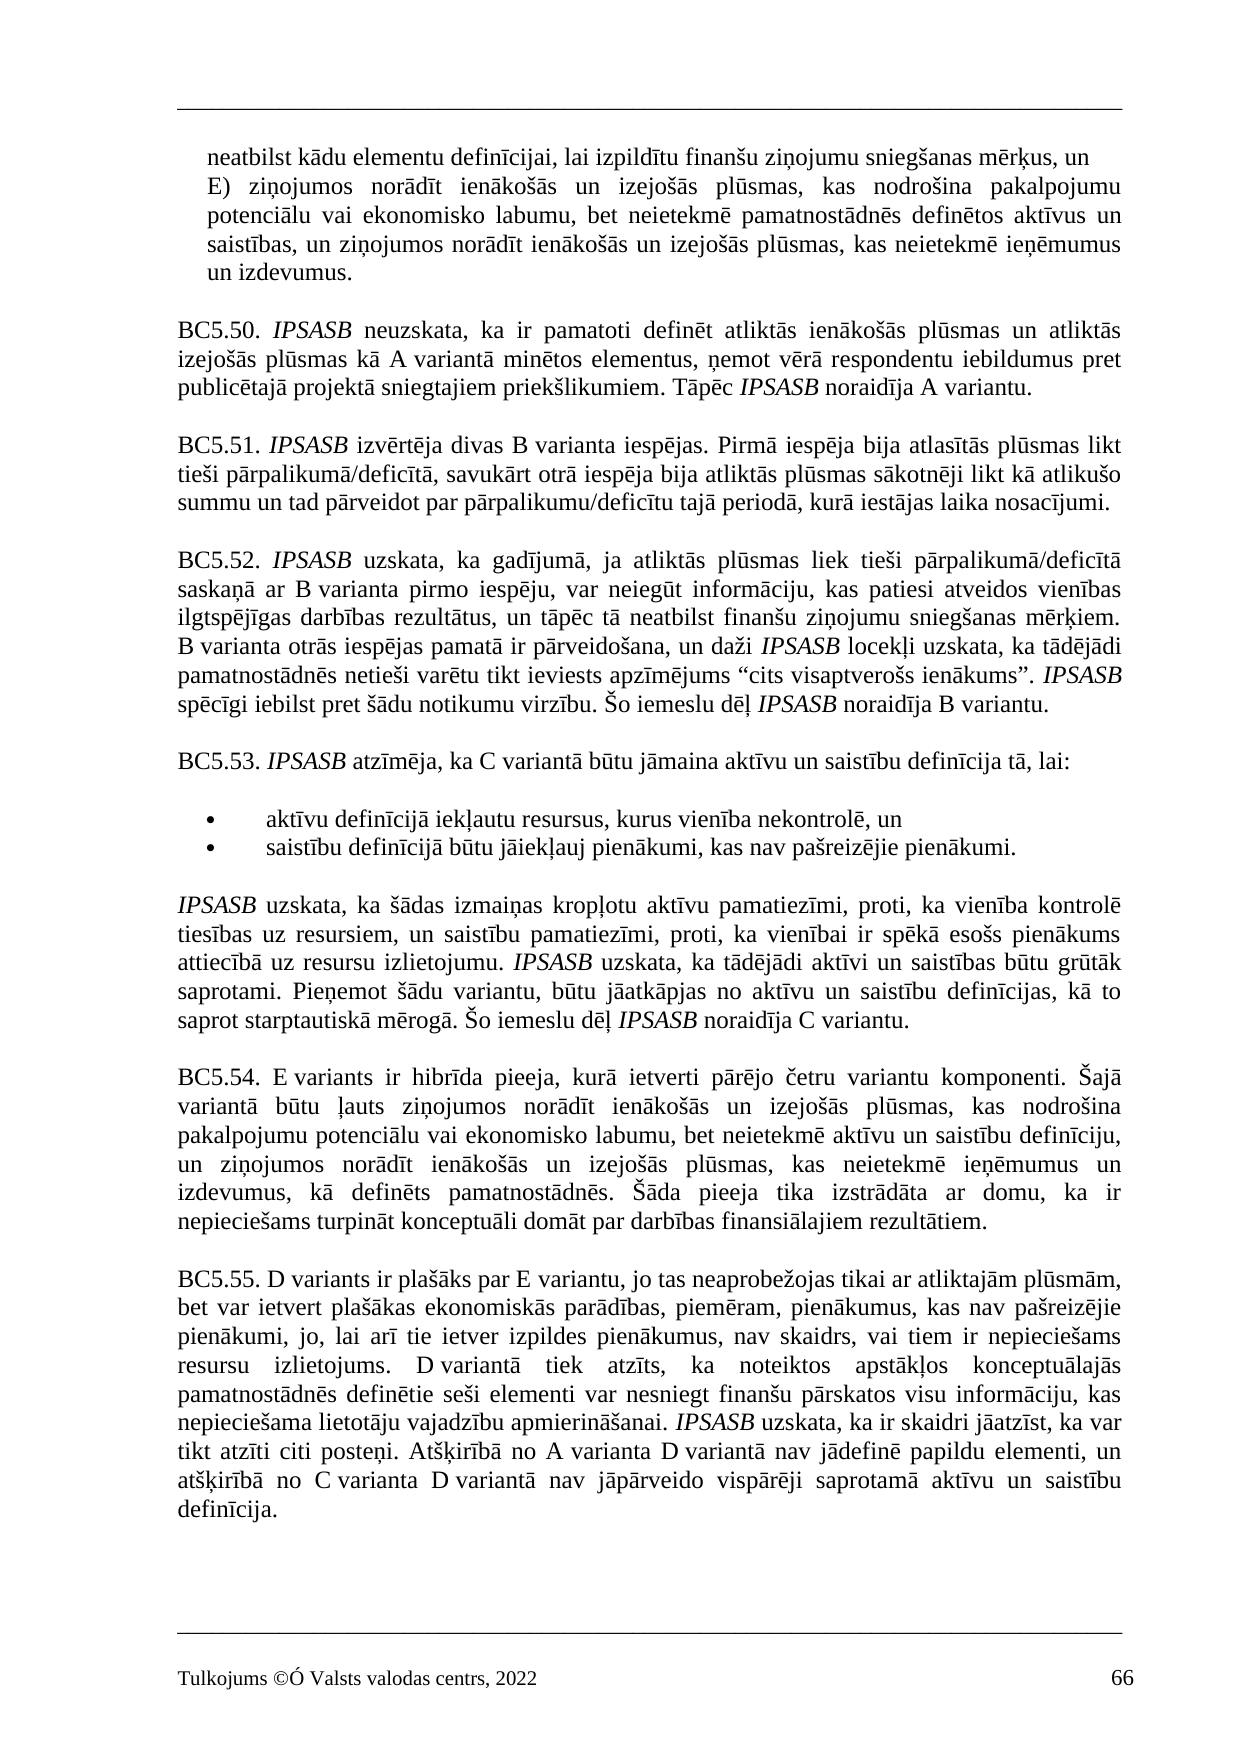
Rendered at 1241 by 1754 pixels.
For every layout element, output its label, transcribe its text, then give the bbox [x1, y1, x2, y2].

text E) ziņojumos norādīt ienākošās un izejošās plūsmas, kas nodrošina pakalpojumu potenciālu vai ekonomisko labumu, bet neietekmē pamatnostādnēs definētos aktīvus un saistības, un ziņojumos norādīt ienākošās un izejošās plūsmas, kas neietekmē ieņēmumus un izdevumus. [207, 171, 1122, 286]
text IPSASB uzskata, ka šādas izmaiņas kropļotu aktīvu pamatiezīmi, proti, ka vienība kontrolē tiesības uz resursiem, un saistību pamatiezīmi, proti, ka vienībai ir spēkā esošs pienākums attiecībā uz resursu izlietojumu. IPSASB uzskata, ka tādējādi aktīvi un saistības būtu grūtāk saprotami. Pieņemot šādu variantu, būtu jāatkāpjas no aktīvu un saistību definīcijas, kā to saprot starptautiskā mērogā. Šo iemeslu dēļ IPSASB noraidīja C variantu. [177, 890, 1122, 1034]
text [207, 142, 1122, 171]
text BC5.55. D variants ir plašāks par E variantu, jo tas neaprobežojas tikai ar atliktajām plūsmām, bet var ietvert plašākas ekonomiskās parādības, piemēram, pienākumus, kas nav pašreizējie pienākumi, jo, lai arī tie ietver izpildes pienākumus, nav skaidrs, vai tiem ir nepieciešams resursu izlietojums. D variantā tiek atzīts, ka noteiktos apstākļos konceptuālajās pamatnostādnēs definētie seši elementi var nesniegt finanšu pārskatos visu informāciju, kas nepieciešama lietotāju vajadzību apmierināšanai. IPSASB uzskata, ka ir skaidri jāatzīst, ka var tikt atzīti citi posteņi. Atšķirībā no A varianta D variantā nav jādefinē papildu elementi, un atšķirībā no C varianta D variantā nav jāpārveido vispārēji saprotamā aktīvu un saistību definīcija. [177, 1264, 1122, 1522]
text BC5.53. IPSASB atzīmēja, ka C variantā būtu jāmaina aktīvu un saistību definīcija tā, lai: [177, 746, 1122, 775]
list saistību definīcijā būtu jāiekļauj pienākumi, kas nav pašreizējie pienākumi. [207, 832, 1122, 861]
text BC5.54. E variants ir hibrīda pieeja, kurā ietverti pārējo četru variantu komponenti. Šajā variantā būtu ļauts ziņojumos norādīt ienākošās un izejošās plūsmas, kas nodrošina pakalpojumu potenciālu vai ekonomisko labumu, bet neietekmē aktīvu un saistību definīciju, un ziņojumos norādīt ienākošās un izejošās plūsmas, kas neietekmē ieņēmumus un izdevumus, kā definēts pamatnostādnēs. Šāda pieeja tika izstrādāta ar domu, ka ir nepieciešams turpināt konceptuāli domāt par darbības finansiālajiem rezultātiem. [177, 1062, 1122, 1235]
list aktīvu definīcijā iekļautu resursus, kurus vienība nekontrolē, un [207, 804, 1122, 832]
text BC5.51. IPSASB izvērtēja divas B varianta iespējas. Pirmā iespēja bija atlasītās plūsmas likt tieši pārpalikumā/deficītā, savukārt otrā iespēja bija atliktās plūsmas sākotnēji likt kā atlikušo summu un tad pārveidot par pārpalikumu/deficītu tajā periodā, kurā iestājas laika nosacījumi. [177, 430, 1122, 516]
text BC5.52. IPSASB uzskata, ka gadījumā, ja atliktās plūsmas liek tieši pārpalikumā/deficītā saskaņā ar B varianta pirmo iespēju, var neiegūt informāciju, kas patiesi atveidos vienības ilgtspējīgas darbības rezultātus, un tāpēc tā neatbilst finanšu ziņojumu sniegšanas mērķiem. B varianta otrās iespējas pamatā ir pārveidošana, un daži IPSASB locekļi uzskata, ka tādējādi pamatnostādnēs netieši varētu tikt ieviests apzīmējums “cits visaptverošs ienākums”. IPSASB spēcīgi iebilst pret šādu notikumu virzību. Šo iemeslu dēļ IPSASB noraidīja B variantu. [177, 545, 1122, 717]
text BC5.50. IPSASB neuzskata, ka ir pamatoti definēt atliktās ienākošās plūsmas un atliktās izejošās plūsmas kā A variantā minētos elementus, ņemot vērā respondentu iebildumus pret publicētajā projektā sniegtajiem priekšlikumiem. Tāpēc IPSASB noraidīja A variantu. [177, 315, 1122, 401]
